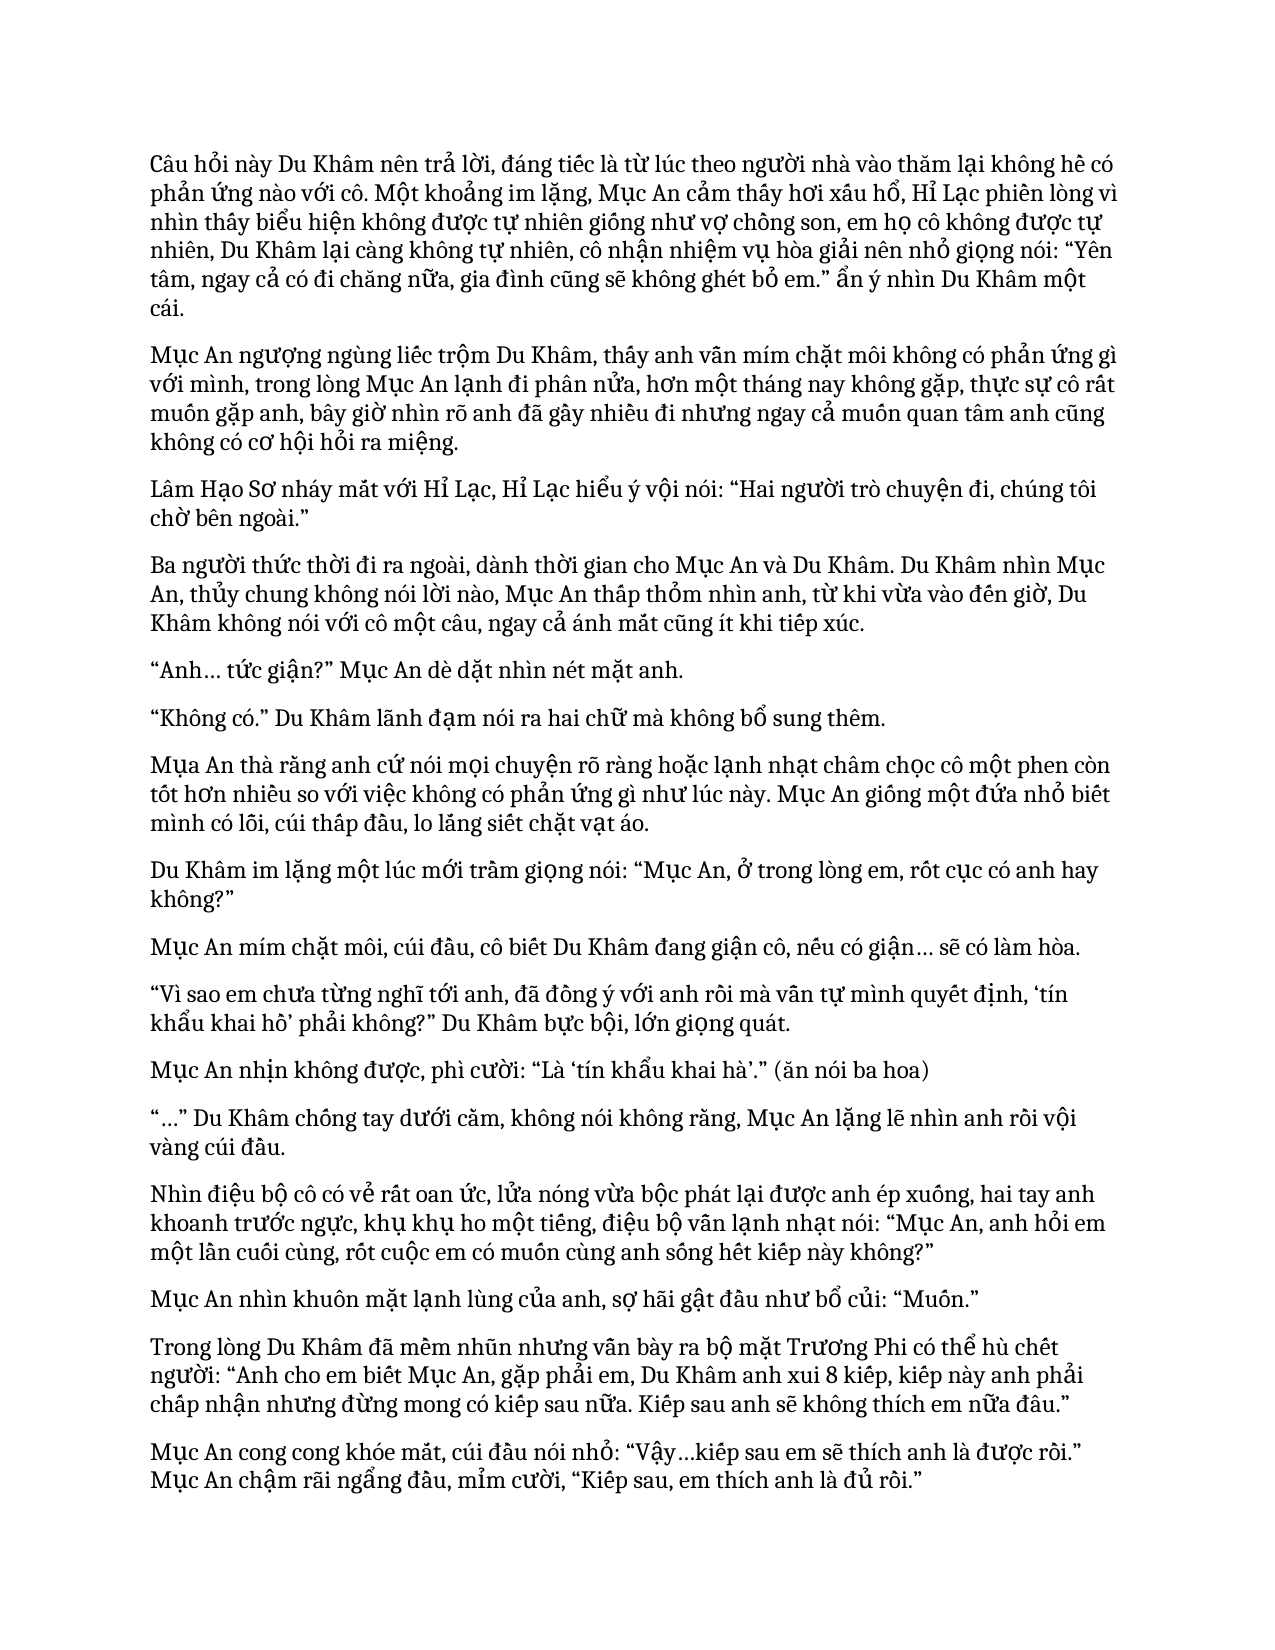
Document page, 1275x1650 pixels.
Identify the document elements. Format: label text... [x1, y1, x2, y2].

text Mục An nhịn không được, phì cười: “Là ‘tín khẩu khai hà’.” (ăn nói ba hoa) [150, 1056, 1125, 1085]
text Mục An mím chặt môi, cúi đầu, cô biết Du Khâm đang giận cô, nếu có giận… sẽ có làm hòa. [150, 932, 1125, 961]
text Du Khâm im lặng một lúc mới trầm giọng nói: “Mục An, ở trong lòng em, rốt cục có anh hay không?” [150, 856, 1125, 914]
text “…” Du Khâm chống tay dưới cằm, không nói không rằng, Mục An lặng lẽ nhìn anh rồi vội vàng cúi đầu. [150, 1104, 1125, 1161]
text Trong lòng Du Khâm đã mềm nhũn nhưng vẫn bày ra bộ mặt Trương Phi có thể hù chết người: “Anh cho em biết Mục An, gặp phải em, Du Khâm anh xui 8 kiếp, kiếp này anh phải chấp nhận nhưng đừng mong có kiếp sau nữa. Kiếp sau anh sẽ không thích em nữa đâu.” [150, 1332, 1125, 1419]
text “Vì sao em chưa từng nghĩ tới anh, đã đồng ý với anh rồi mà vẫn tự mình quyết định, ‘tín khẩu khai hồ’ phải không?” Du Khâm bực bội, lớn giọng quát. [150, 980, 1125, 1037]
text “Không có.” Du Khâm lãnh đạm nói ra hai chữ mà không bổ sung thêm. [150, 704, 1125, 732]
text Mục An cong cong khóe mắt, cúi đầu nói nhỏ: “Vậy…kiếp sau em sẽ thích anh là được rồi.” Mục An chậm rãi ngẩng đầu, mỉm cười, “Kiếp sau, em thích anh là đủ rồi.” [150, 1437, 1125, 1495]
text Mục An nhìn khuôn mặt lạnh lùng của anh, sợ hãi gật đầu như bổ củi: “Muốn.” [150, 1285, 1125, 1314]
text Lâm Hạo Sơ nháy mắt với Hỉ Lạc, Hỉ Lạc hiểu ý vội nói: “Hai người trò chuyện đi, chúng tôi chờ bên ngoài.” [150, 475, 1125, 532]
text Mụa An thà rằng anh cứ nói mọi chuyện rõ ràng hoặc lạnh nhạt châm chọc cô một phen còn tốt hơn nhiều so với việc không có phản ứng gì như lúc này. Mục An giống một đứa nhỏ biết mình có lỗi, cúi thấp đầu, lo lắng siết chặt vạt áo. [150, 751, 1125, 837]
text “Anh… tức giận?” Mục An dè dặt nhìn nét mặt anh. [150, 656, 1125, 685]
text Mục An ngượng ngùng liếc trộm Du Khâm, thấy anh vẫn mím chặt môi không có phản ứng gì với mình, trong lòng Mục An lạnh đi phân nửa, hơn một tháng nay không gặp, thực sự cô rất muốn gặp anh, bây giờ nhìn rõ anh đã gầy nhiều đi nhưng ngay cả muốn quan tâm anh cũng không có cơ hội hỏi ra miệng. [150, 341, 1125, 456]
text Ba người thức thời đi ra ngoài, dành thời gian cho Mục An và Du Khâm. Du Khâm nhìn Mục An, thủy chung không nói lời nào, Mục An thấp thỏm nhìn anh, từ khi vừa vào đến giờ, Du Khâm không nói với cô một câu, ngay cả ánh mắt cũng ít khi tiếp xúc. [150, 551, 1125, 637]
text Câu hỏi này Du Khâm nên trả lời, đáng tiếc là từ lúc theo người nhà vào thăm lại không hề có phản ứng nào với cô. Một khoảng im lặng, Mục An cảm thấy hơi xấu hổ, Hỉ Lạc phiền lòng vì nhìn thấy biểu hiện không được tự nhiên giống như vợ chồng son, em họ cô không được tự nhiên, Du Khâm lại càng không tự nhiên, cô nhận nhiệm vụ hòa giải nên nhỏ giọng nói: “Yên tâm, ngay cả có đi chăng nữa, gia đình cũng sẽ không ghét bỏ em.” ẩn ý nhìn Du Khâm một cái. [150, 150, 1125, 322]
text Nhìn điệu bộ cô có vẻ rất oan ức, lửa nóng vừa bộc phát lại được anh ép xuống, hai tay anh khoanh trước ngực, khụ khụ ho một tiếng, điệu bộ vẫn lạnh nhạt nói: “Mục An, anh hỏi em một lần cuối cùng, rốt cuộc em có muốn cùng anh sống hết kiếp này không?” [150, 1180, 1125, 1266]
